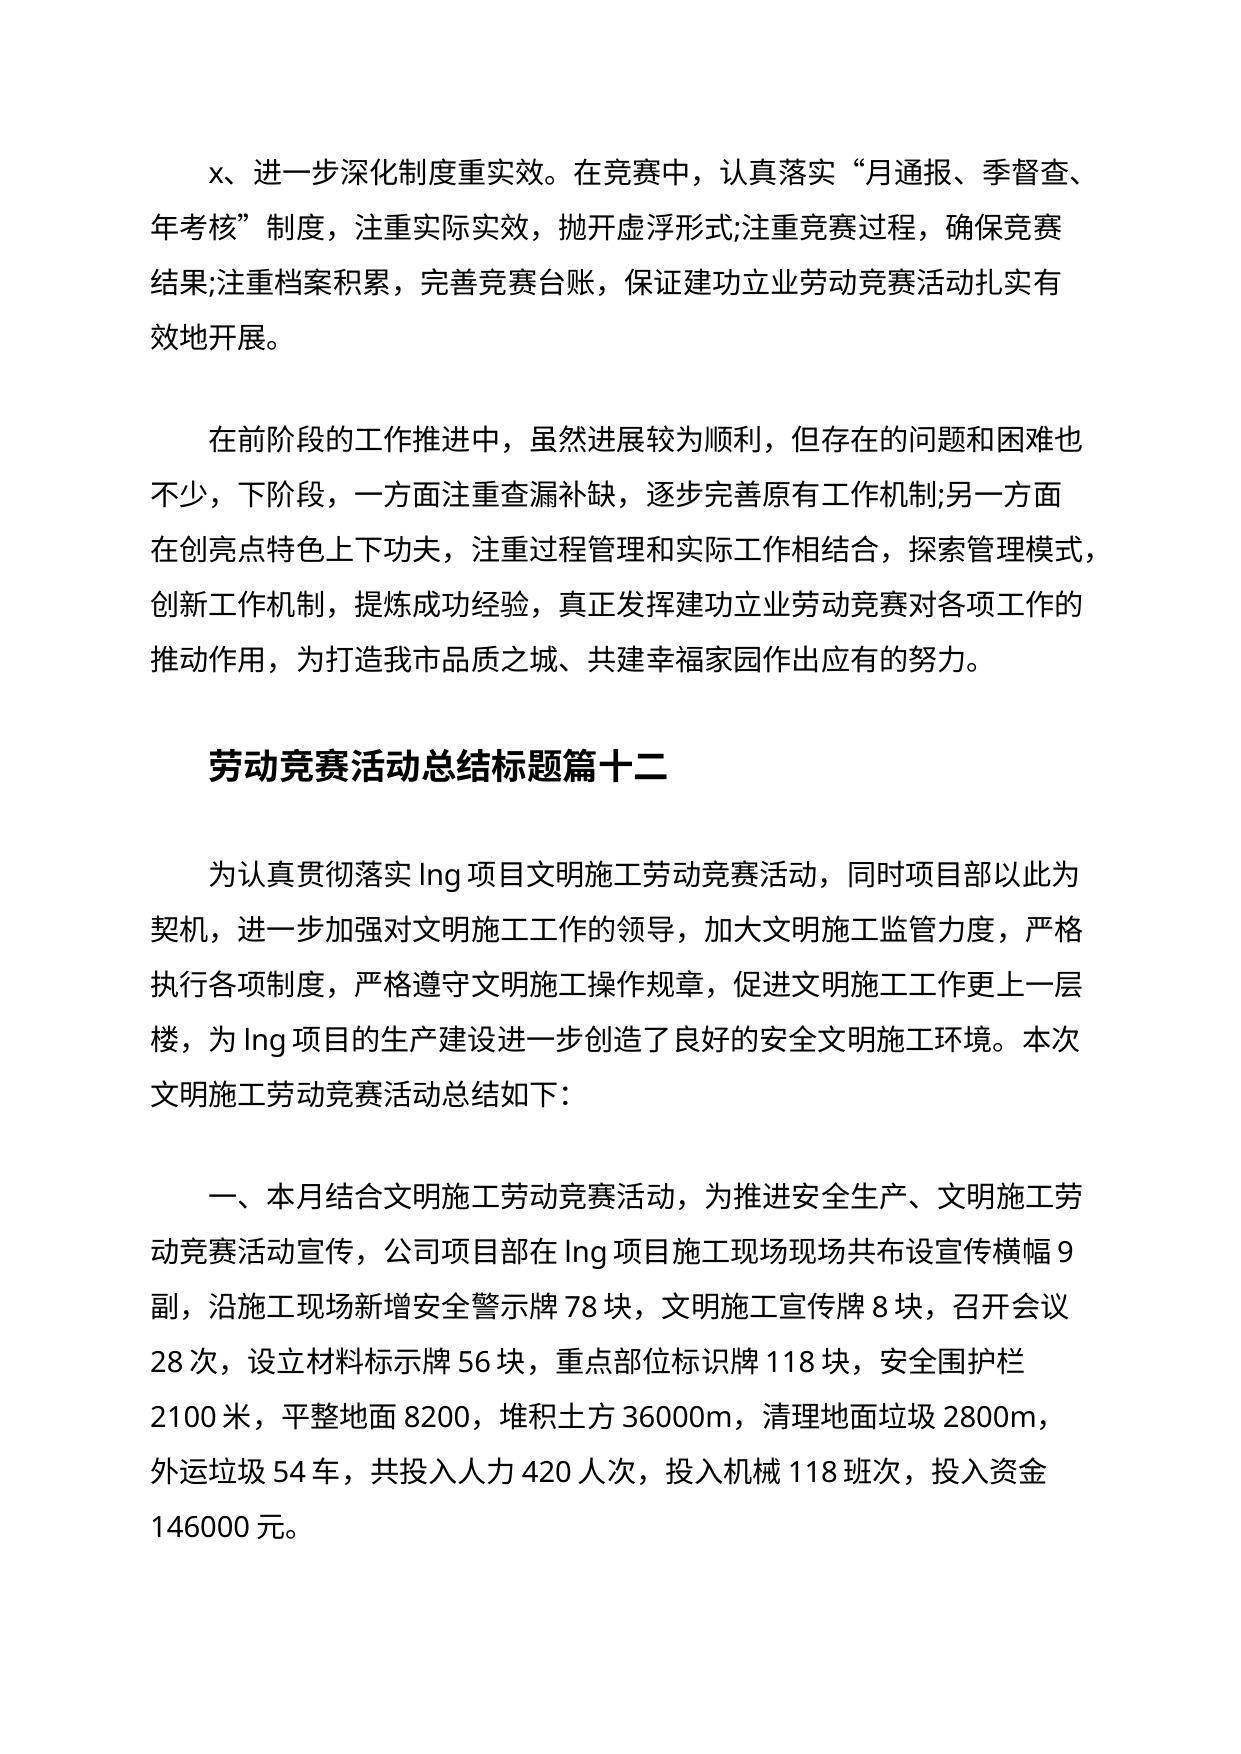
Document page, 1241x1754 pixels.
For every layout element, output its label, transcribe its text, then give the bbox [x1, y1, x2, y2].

text 一、本月结合文明施工劳动竞赛活动，为推进安全生产、文明施工劳动竞赛活动宣传，公司项目部在lng项目施工现场现场共布设宣传横幅9副，沿施工现场新增安全警示牌78块，文明施工宣传牌8块，召开会议28次，设立材料标示牌56块，重点部位标识牌118块，安全围护栏2100米，平整地面8200，堆积土方36000m，清理地面垃圾2800m，外运垃圾54车，共投入人力420人次，投入机械118班次，投入资金146000元。 [150, 1173, 1090, 1546]
text x、进一步深化制度重实效。在竞赛中，认真落实“月通报、季督查、年考核”制度，注重实际实效，抛开虚浮形式;注重竞赛过程，确保竞赛结果;注重档案积累，完善竞赛台账，保证建功立业劳动竞赛活动扎实有效地开展。 [150, 150, 1090, 357]
text 为认真贯彻落实lng项目文明施工劳动竞赛活动，同时项目部以此为契机，进一步加强对文明施工工作的领导，加大文明施工监管力度，严格执行各项制度，严格遵守文明施工操作规章，促进文明施工工作更上一层楼，为lng项目的生产建设进一步创造了良好的安全文明施工环境。本次文明施工劳动竞赛活动总结如下： [150, 852, 1090, 1114]
text 劳动竞赛活动总结标题篇十二 [150, 738, 1090, 789]
text 在前阶段的工作推进中，虽然进展较为顺利，但存在的问题和困难也不少，下阶段，一方面注重查漏补缺，逐步完善原有工作机制;另一方面在创亮点特色上下功夫，注重过程管理和实际工作相结合，探索管理模式，创新工作机制，提炼成功经验，真正发挥建功立业劳动竞赛对各项工作的推动作用，为打造我市品质之城、共建幸福家园作出应有的努力。 [150, 417, 1090, 679]
